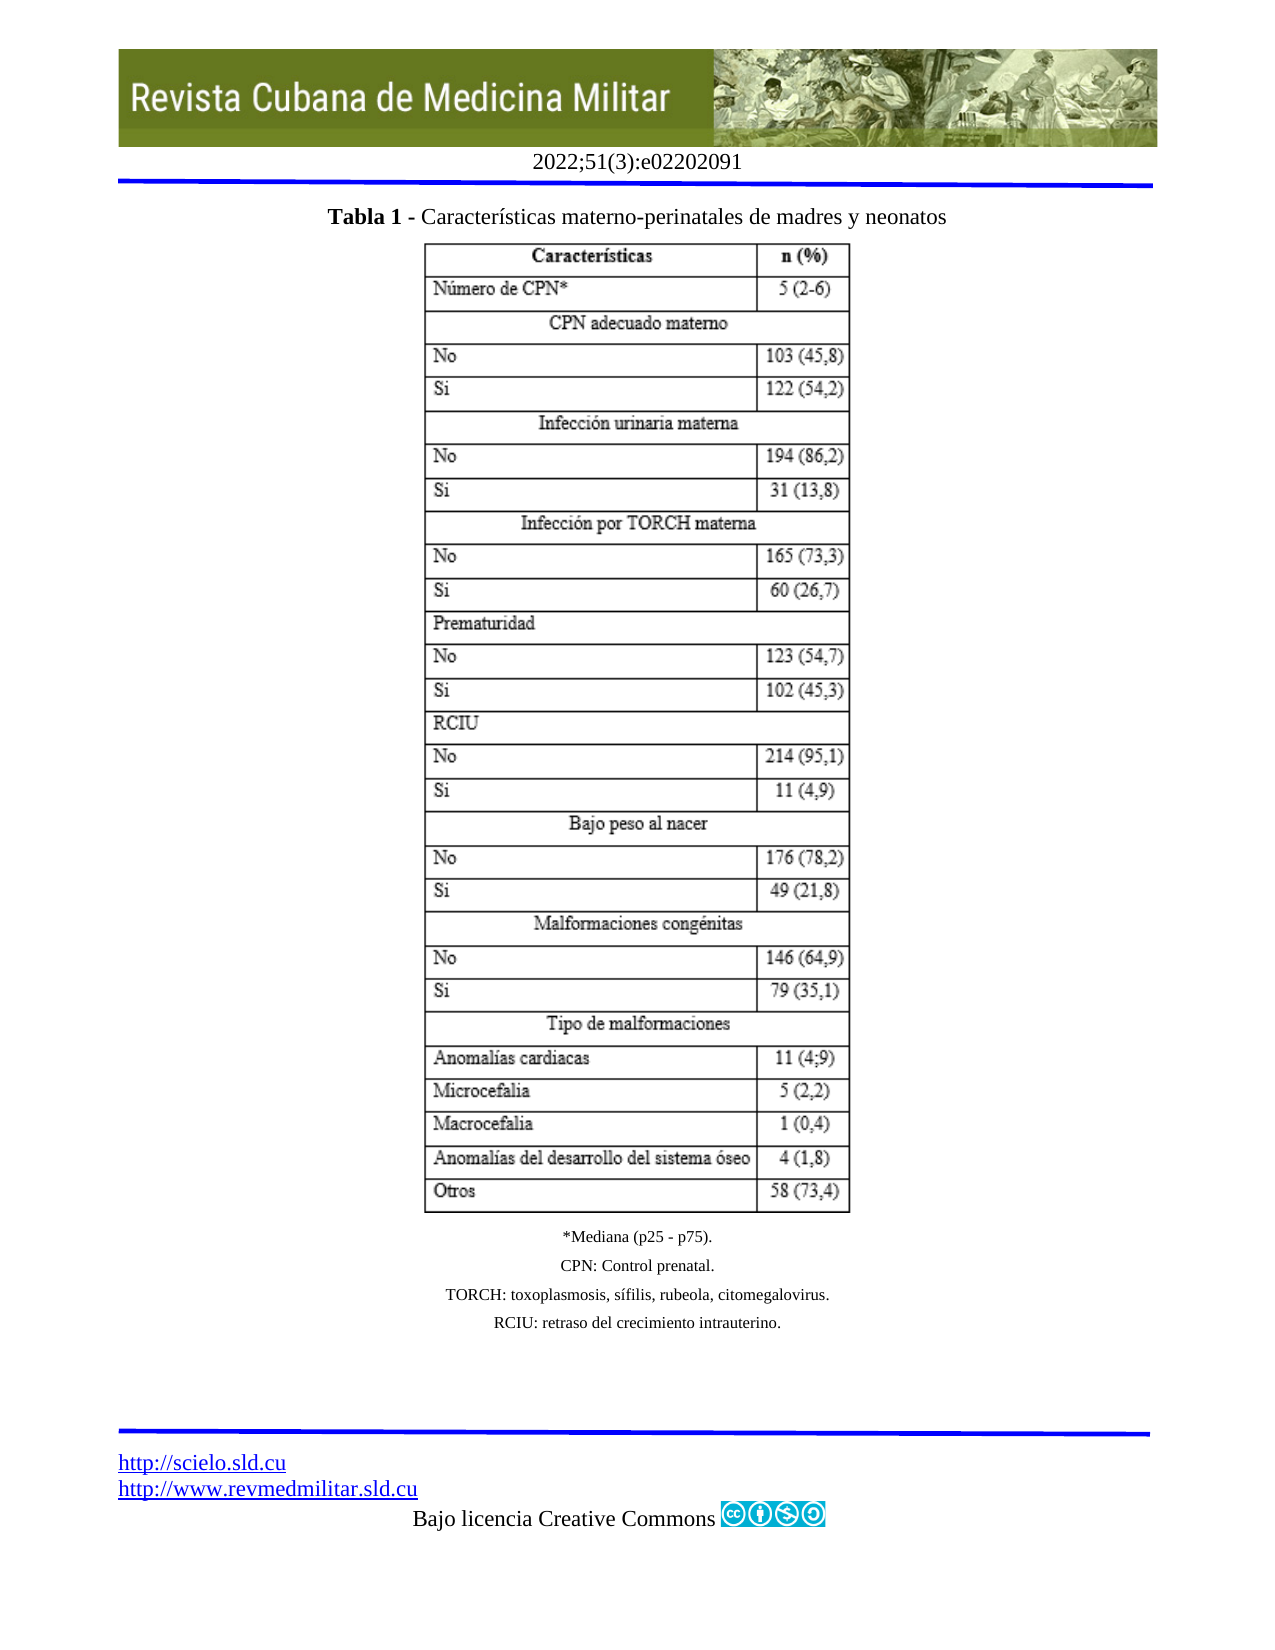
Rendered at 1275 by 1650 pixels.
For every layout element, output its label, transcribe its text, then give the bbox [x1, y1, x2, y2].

text TORCH: toxoplasmosis, sífilis, rubeola, citomegalovirus. [118, 1284, 1157, 1304]
picture [118, 49, 1158, 147]
text RCIU: retraso del crecimiento intrauterino. [118, 1313, 1157, 1332]
picture [423, 242, 852, 1213]
text Tabla 1 - Características materno-perinatales de madres y neonatos [118, 203, 1157, 229]
text *Mediana (p25 - p75). [118, 1227, 1157, 1246]
text CPN: Control prenatal. [118, 1256, 1157, 1275]
picture [720, 1501, 826, 1527]
